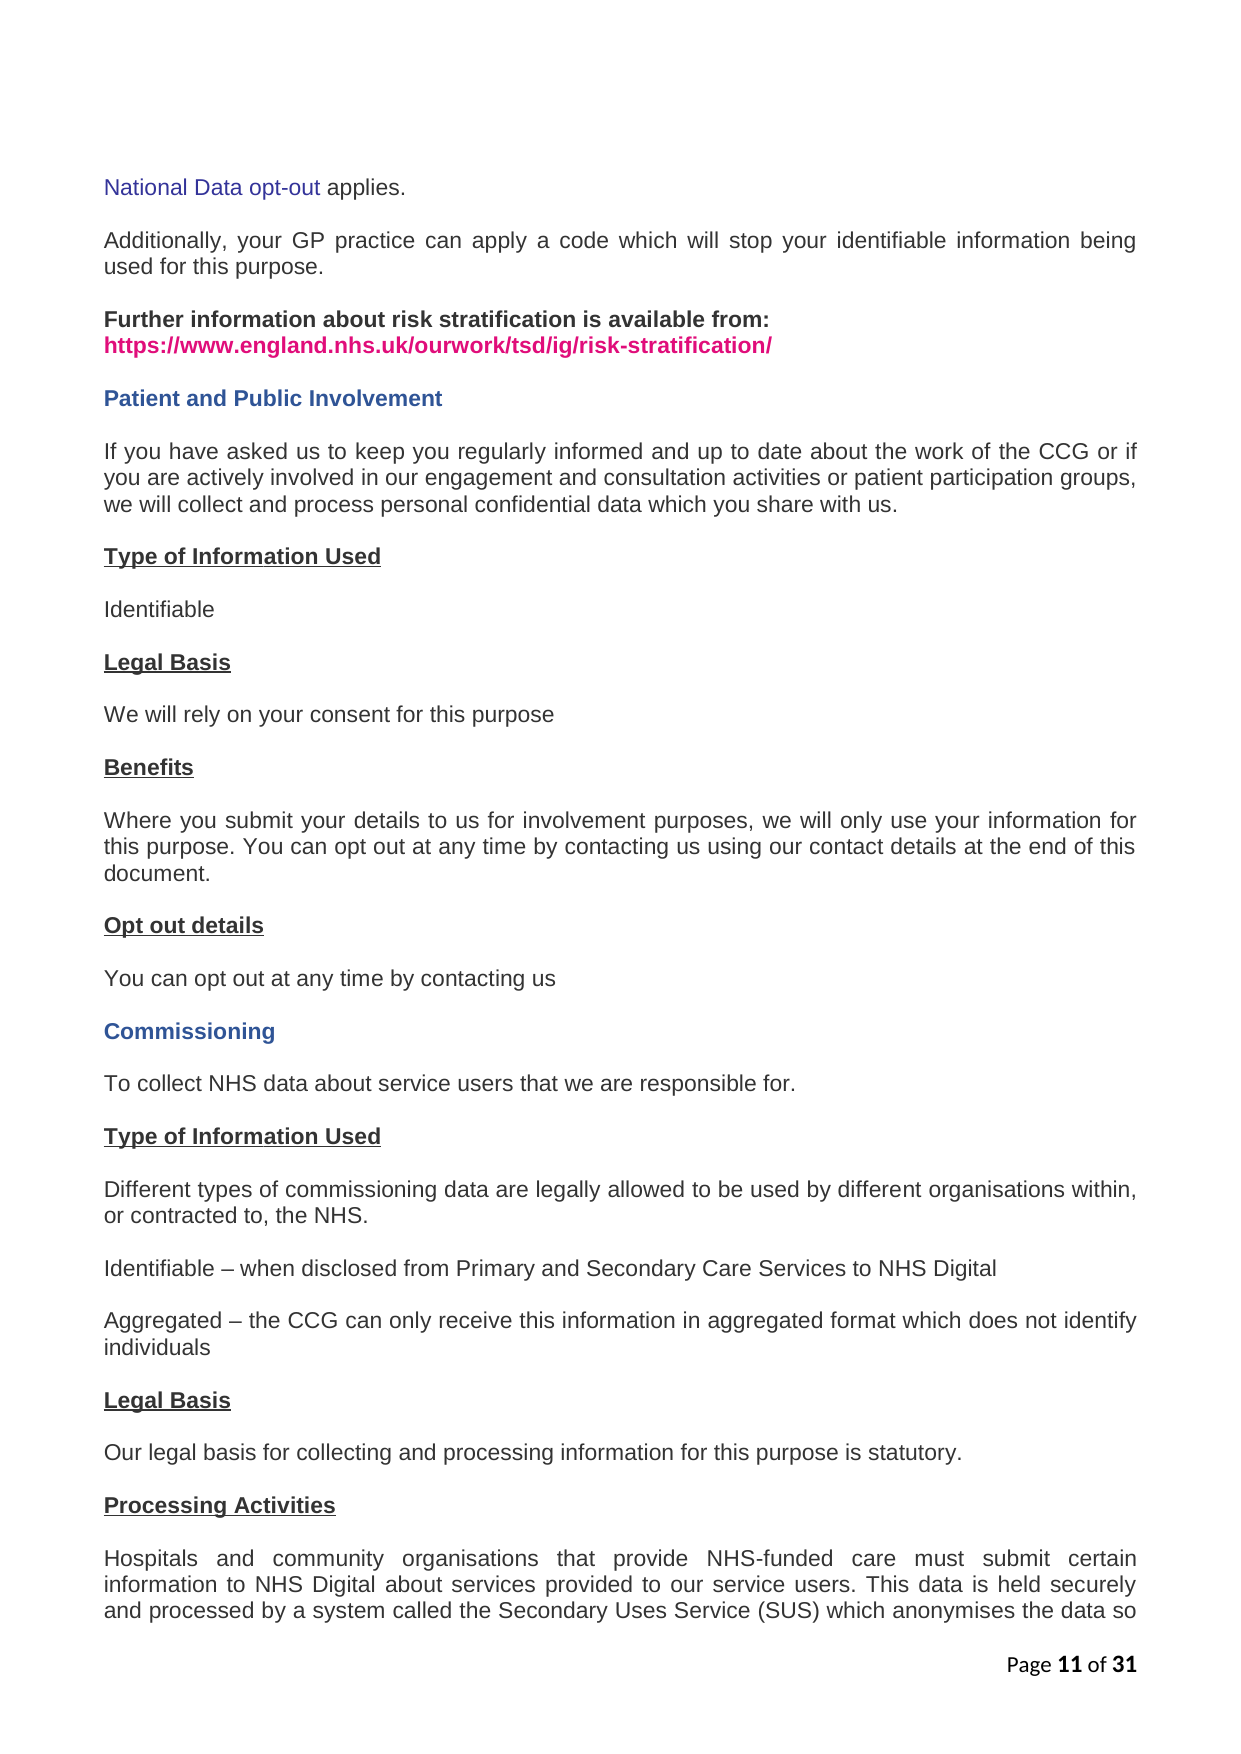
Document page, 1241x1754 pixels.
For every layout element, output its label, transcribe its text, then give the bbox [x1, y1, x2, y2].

text You can opt out at any time by contacting us [103, 965, 1137, 991]
text We will rely on your consent for this purpose [103, 701, 1137, 728]
text Aggregated – the CCG can only receive this information in aggregated format which does not identify individuals [103, 1307, 1137, 1360]
text National Data opt-out applies. [103, 174, 1137, 201]
text Patient and Public Involvement [103, 385, 1137, 411]
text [103, 1545, 1137, 1624]
text Identifiable [103, 596, 1137, 622]
text Our legal basis for collecting and processing information for this purpose is statutory. [103, 1439, 1137, 1466]
subtitle Further information about risk stratification is available from: [103, 306, 1137, 332]
text Identifiable – when disclosed from Primary and Secondary Care Services to NHS Digital [103, 1255, 1137, 1281]
subtitle Commissioning [103, 1018, 1137, 1044]
text To collect NHS data about service users that we are responsible for. [103, 1070, 1137, 1097]
text Legal Basis [103, 649, 1137, 675]
text https://www.england.nhs.uk/ourwork/tsd/ig/risk-stratification/ [103, 332, 1137, 359]
text Opt out details [103, 912, 1137, 938]
text Processing Activities [103, 1492, 1137, 1518]
text Type of Information Used [103, 543, 1137, 569]
text Legal Basis [103, 1387, 1137, 1413]
text Where you submit your details to us for involvement purposes, we will only use your information for this purpose. You can opt out at any time by contacting us using our contact details at the end of this document. [103, 807, 1137, 886]
text Benefits [103, 754, 1137, 780]
text Additionally, your GP practice can apply a code which will stop your identifiable information being used for this purpose. [103, 227, 1137, 280]
text Different types of commissioning data are legally allowed to be used by different organisations within, or contracted to, the NHS. [103, 1176, 1137, 1228]
text Type of Information Used [103, 1123, 1137, 1149]
text If you have asked us to keep you regularly informed and up to date about the work of the CCG or if you are actively involved in our engagement and consultation activities or patient participation groups, we will collect and process personal confidential data which you share with us. [103, 438, 1137, 517]
